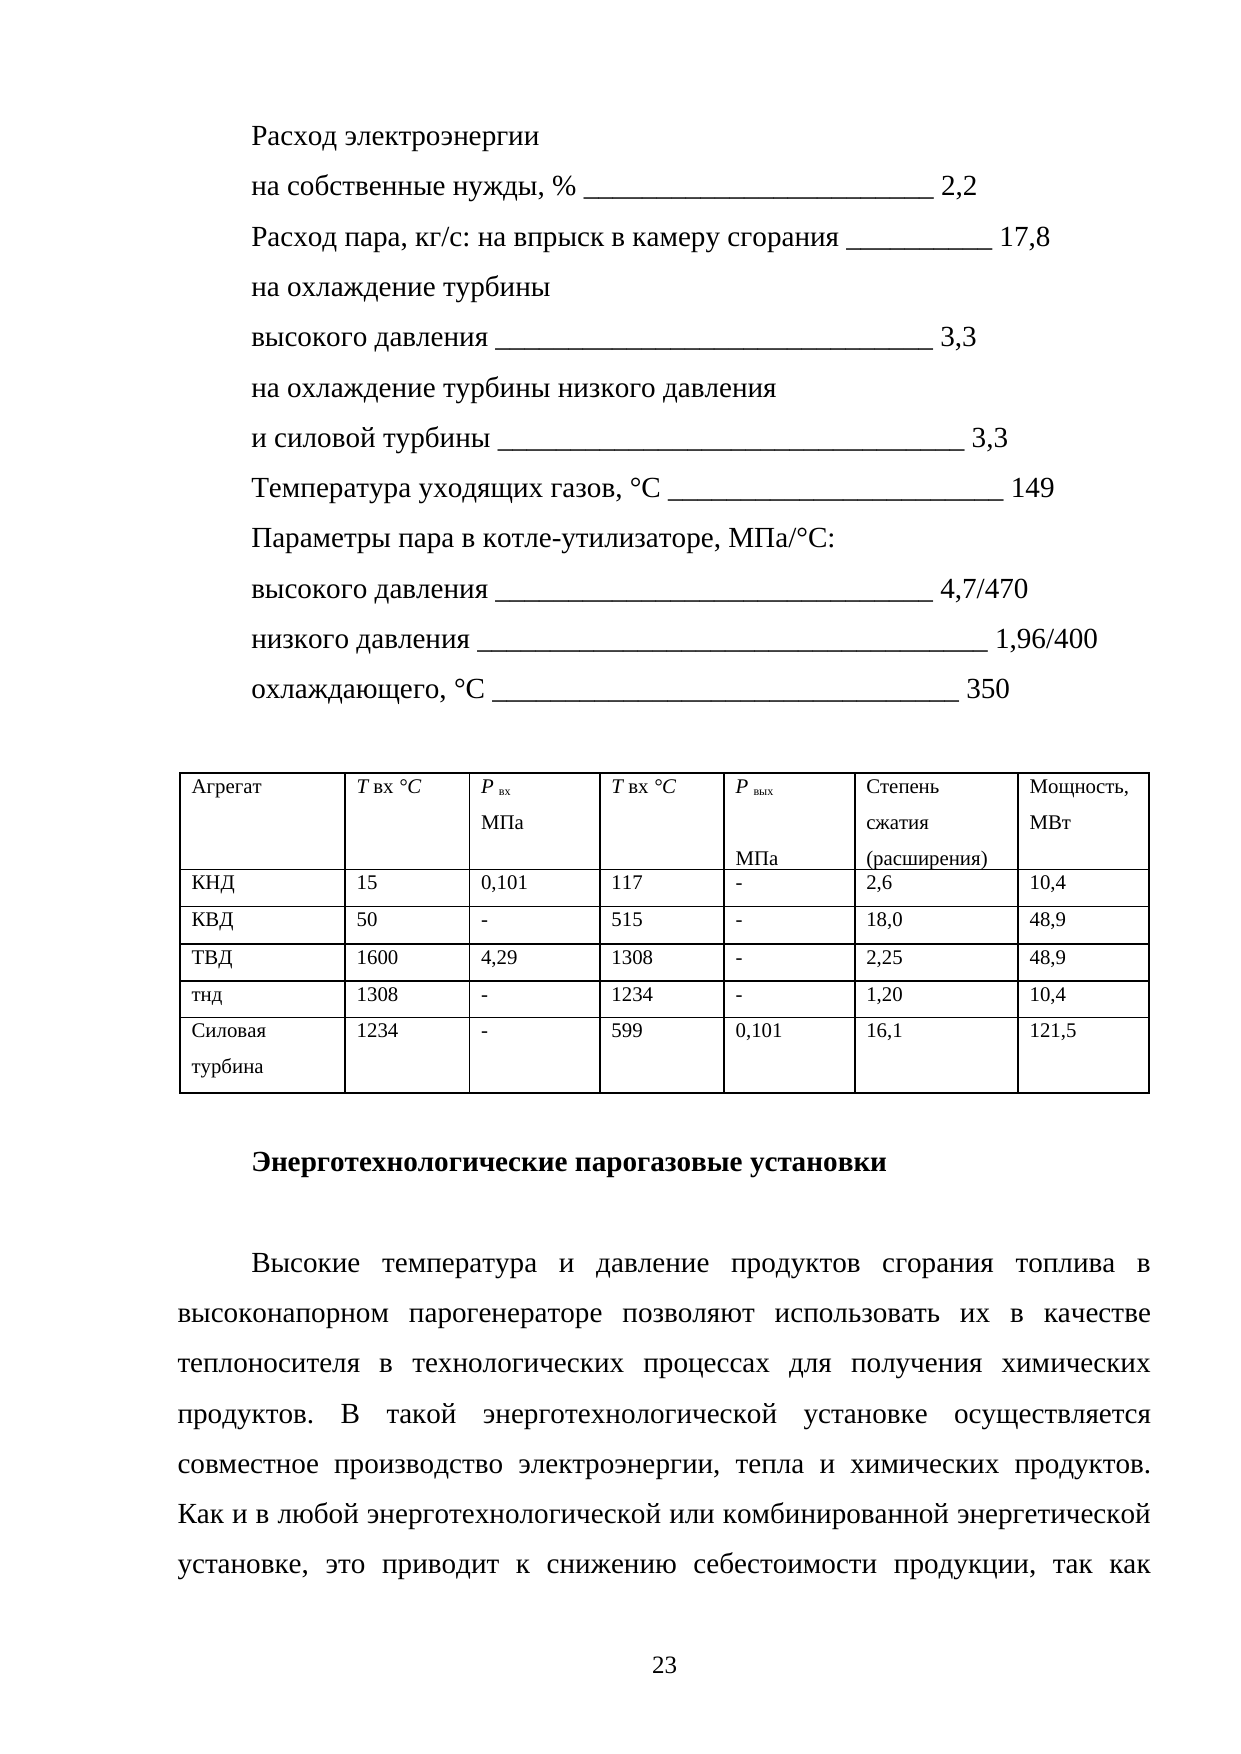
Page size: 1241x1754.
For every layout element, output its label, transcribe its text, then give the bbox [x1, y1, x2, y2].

table_header Р вх МПа [470, 774, 599, 869]
text высокого давления ______________________________ 3,3 [177, 319, 1152, 353]
text Температура уходящих газов, °С _______________________ 149 [177, 470, 1152, 504]
table_cell 0,101 [725, 1018, 854, 1092]
table_header Степень сжатия (расширения) [856, 774, 1017, 869]
text высокого давления ______________________________ 4,7/470 [177, 571, 1152, 604]
table_cell 16,1 [856, 1018, 1017, 1092]
table_cell 599 [601, 1018, 723, 1092]
table_cell - [470, 1018, 599, 1092]
text Параметры пара в котле-утилизаторе, МПа/°С: [177, 521, 1152, 554]
text Энерготехнологические парогазовые установки [177, 1144, 1152, 1178]
text и силовой турбины ________________________________ 3,3 [177, 420, 1152, 453]
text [177, 1245, 1152, 1580]
text на собственные нужды, % ________________________ 2,2 [177, 168, 1152, 202]
table_header Агрегат [181, 774, 344, 869]
table_header Мощность, МВт [1019, 774, 1148, 869]
table_header Р вых МПа [725, 774, 854, 869]
text низкого давления ___________________________________ 1,96/400 [177, 621, 1152, 655]
text на охлаждение турбины [177, 269, 1152, 303]
table_header Т вх °С [601, 774, 723, 869]
text охлаждающего, °С ________________________________ 350 [177, 672, 1152, 705]
table_header Т вх °С [346, 774, 469, 869]
text на охлаждение турбины низкого давления [177, 370, 1152, 403]
table_cell Силовая турбина [181, 1018, 344, 1092]
table_cell 121,5 [1019, 1018, 1148, 1092]
text Расход электроэнергии [177, 118, 1152, 152]
table_cell 1234 [346, 1018, 469, 1092]
text Расход пара, кг/с: на впрыск в камеру сгорания __________ 17,8 [177, 219, 1152, 252]
